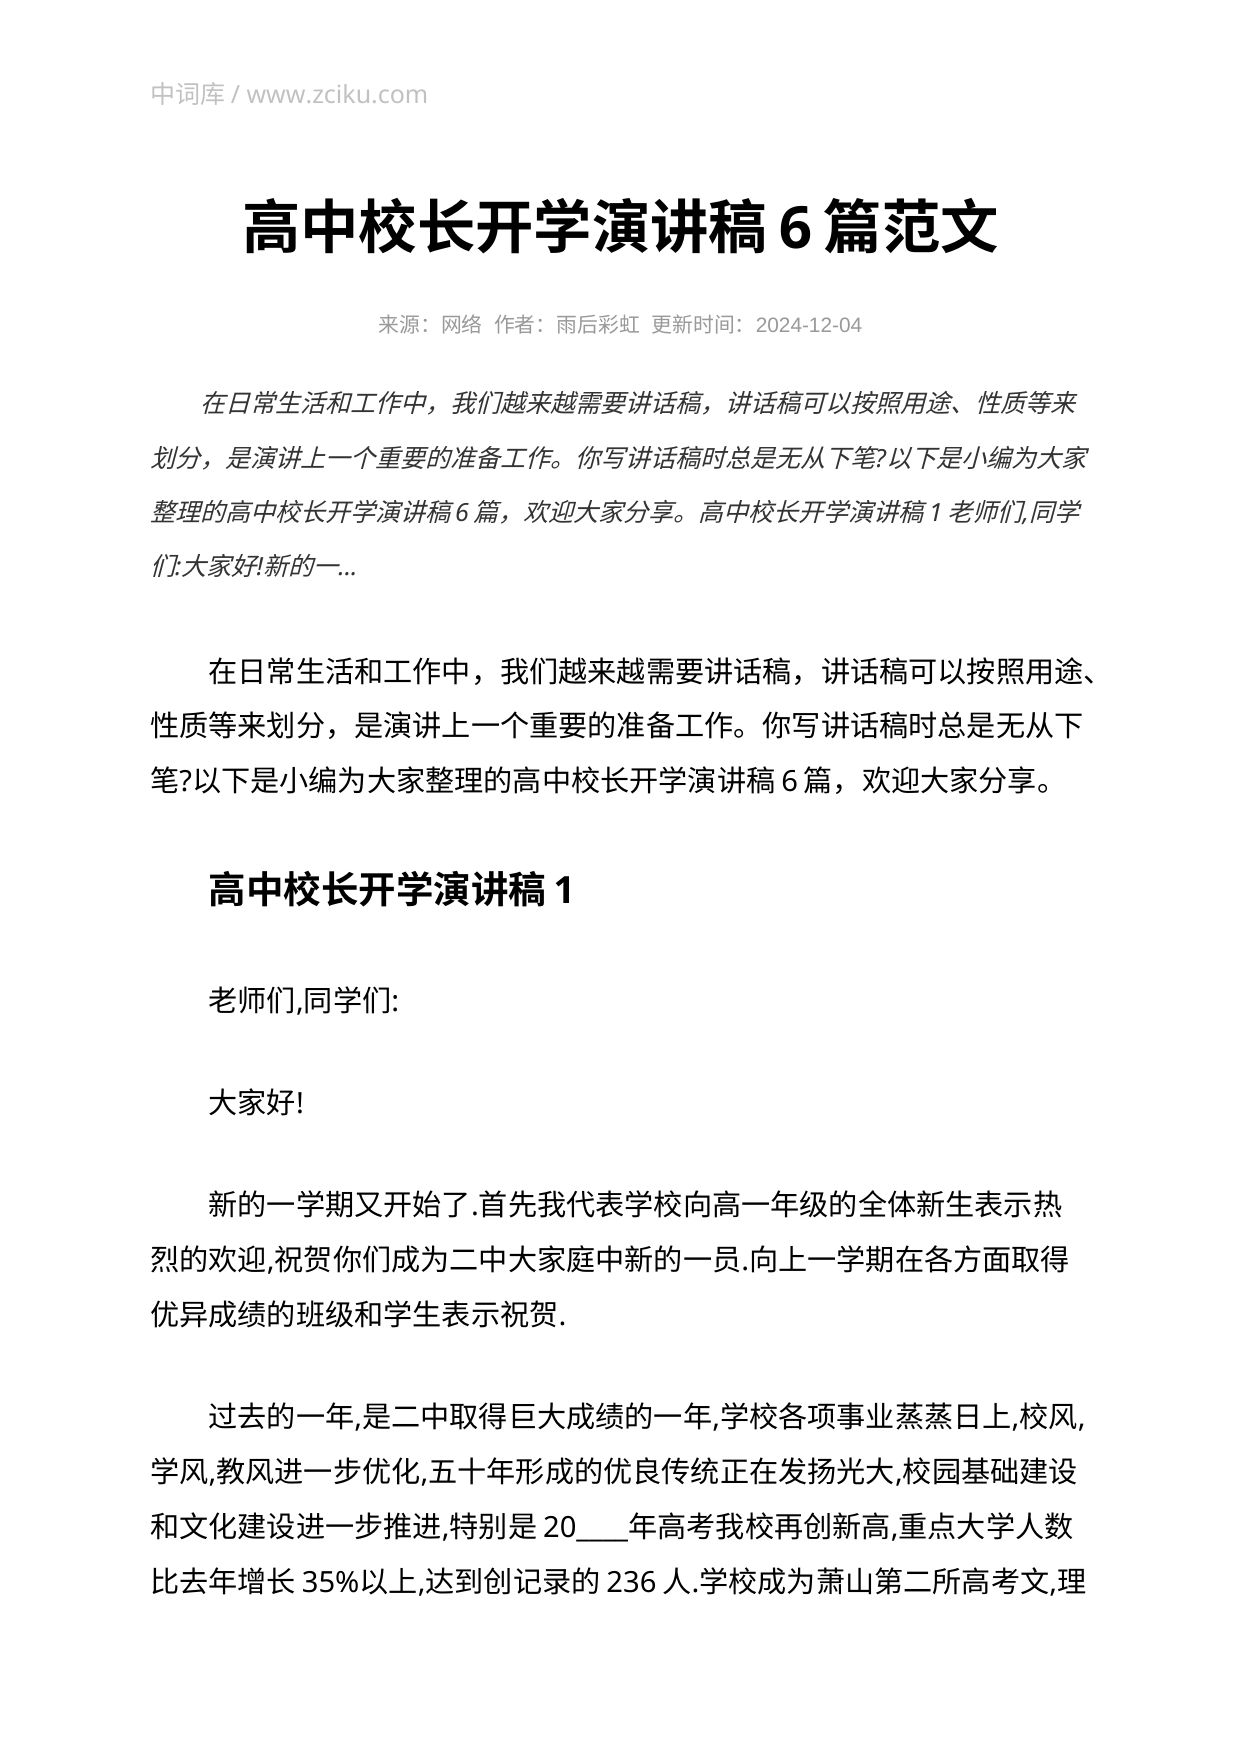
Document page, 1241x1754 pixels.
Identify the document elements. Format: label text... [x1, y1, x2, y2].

text 在日常生活和工作中，我们越来越需要讲话稿，讲话稿可以按照用途、性质等来划分，是演讲上一个重要的准备工作。你写讲话稿时总是无从下笔?以下是小编为大家整理的高中校长开学演讲稿6篇，欢迎大家分享。高中校长开学演讲稿1老师们,同学们:大家好!新的一... [150, 384, 1090, 583]
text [150, 1393, 1090, 1601]
text 大家好! [150, 1079, 1090, 1122]
subtitle 高中校长开学演讲稿6篇范文 [150, 181, 1090, 266]
text 在日常生活和工作中，我们越来越需要讲话稿，讲话稿可以按照用途、性质等来划分，是演讲上一个重要的准备工作。你写讲话稿时总是无从下笔?以下是小编为大家整理的高中校长开学演讲稿6篇，欢迎大家分享。 [150, 648, 1090, 800]
text 高中校长开学演讲稿1 [150, 860, 1090, 914]
text 老师们,同学们: [150, 977, 1090, 1020]
text 来源：网络 作者：雨后彩虹 更新时间：2024-12-04 [150, 313, 1090, 337]
text 新的一学期又开始了.首先我代表学校向高一年级的全体新生表示热烈的欢迎,祝贺你们成为二中大家庭中新的一员.向上一学期在各方面取得优异成绩的班级和学生表示祝贺. [150, 1181, 1090, 1334]
